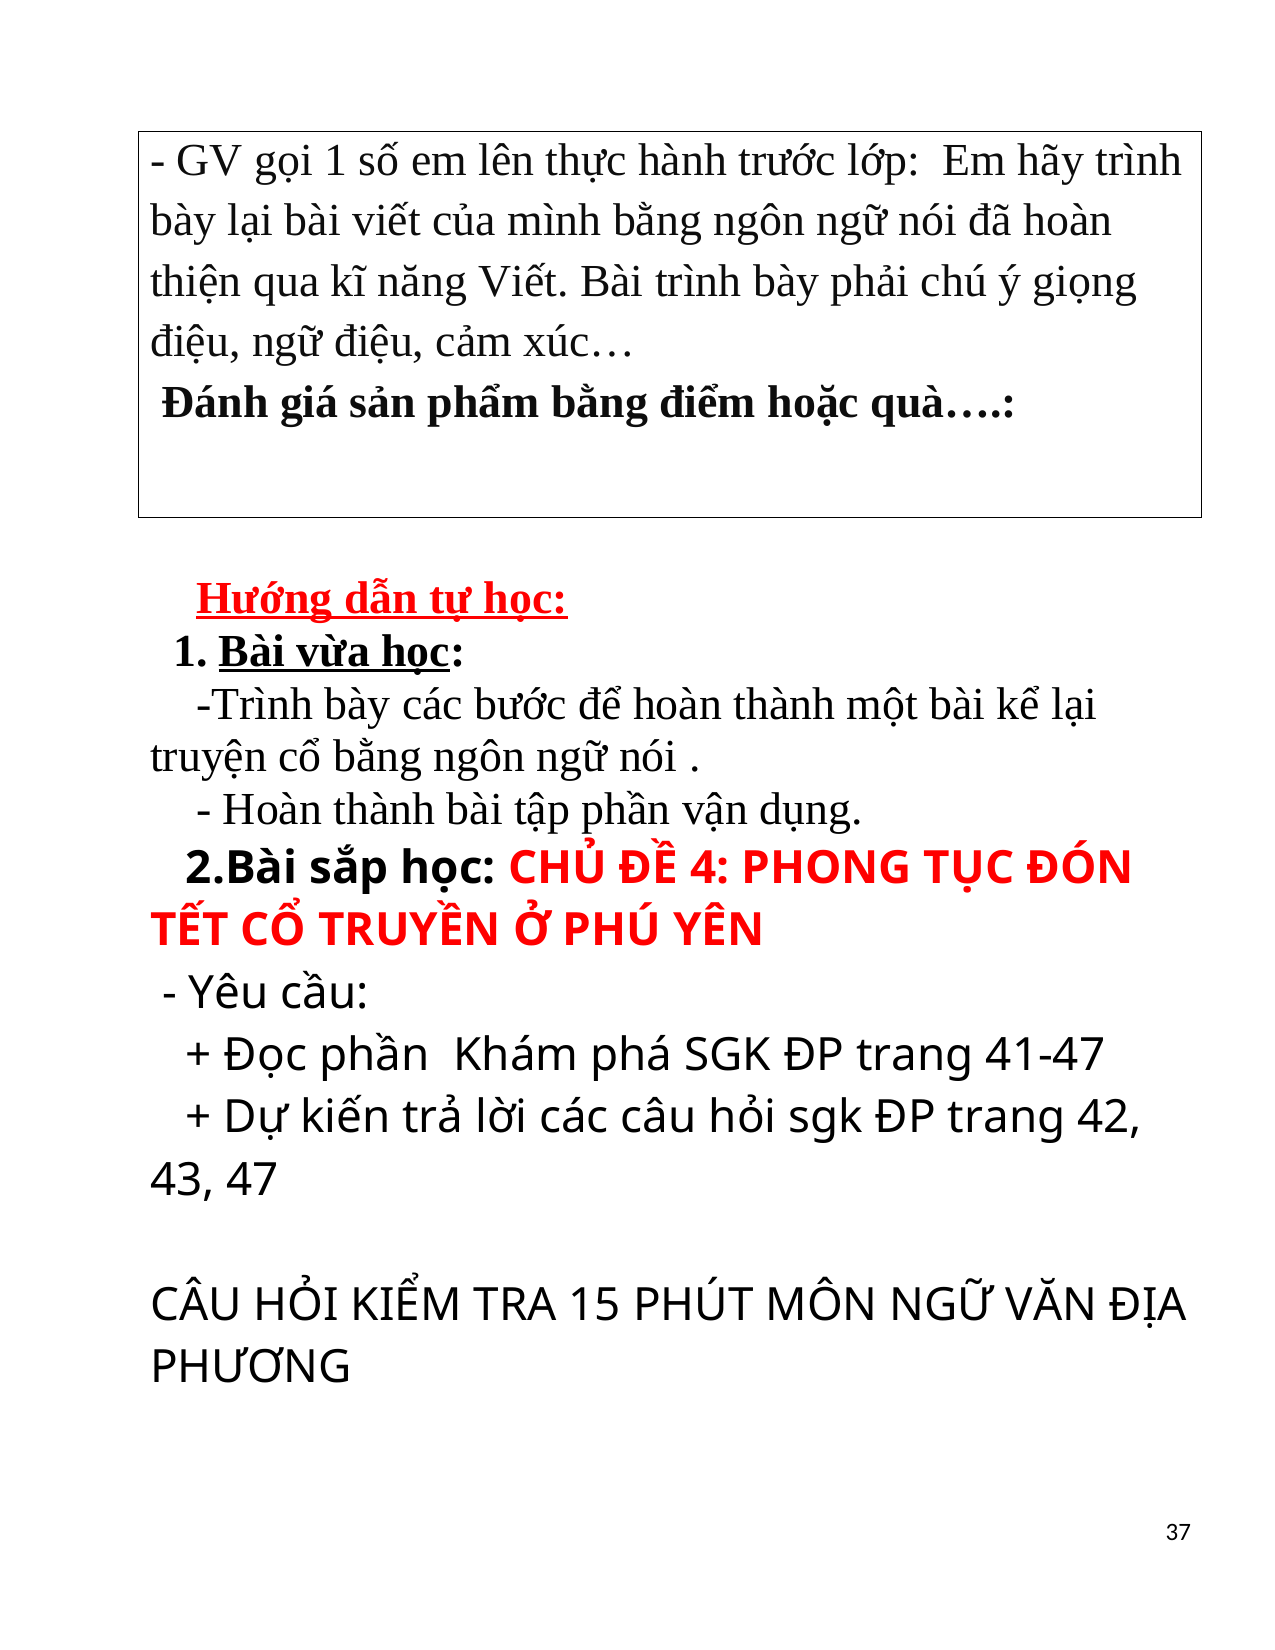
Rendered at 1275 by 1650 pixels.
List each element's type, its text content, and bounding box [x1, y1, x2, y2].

text - Hoàn thành bài tập phần vận dụng. [150, 782, 1191, 834]
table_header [139, 132, 1201, 517]
text + Đọc phần Khám phá SGK ĐP trang 41-47 [150, 1022, 1191, 1084]
text Hướng dẫn tự học: [150, 571, 1191, 623]
text -Trình bày các bước để hoàn thành một bài kể lại truyện cổ bằng ngôn ngữ nói . [150, 676, 1191, 782]
text 2.Bài sắp học: CHỦ ĐỀ 4: PHONG TỤC ĐÓN TẾT CỔ TRUYỀN Ở PHÚ YÊN [150, 834, 1191, 959]
text + Dự kiến trả lời các câu hỏi sgk ĐP trang 42, 43, 47 [150, 1084, 1191, 1209]
text CÂU HỎI KIỂM TRA 15 PHÚT MÔN NGỮ VĂN ĐỊA PHƯƠNG [150, 1271, 1191, 1396]
text - Yêu cầu: [150, 959, 1191, 1022]
text 1. Bài vừa học: [150, 623, 1191, 676]
